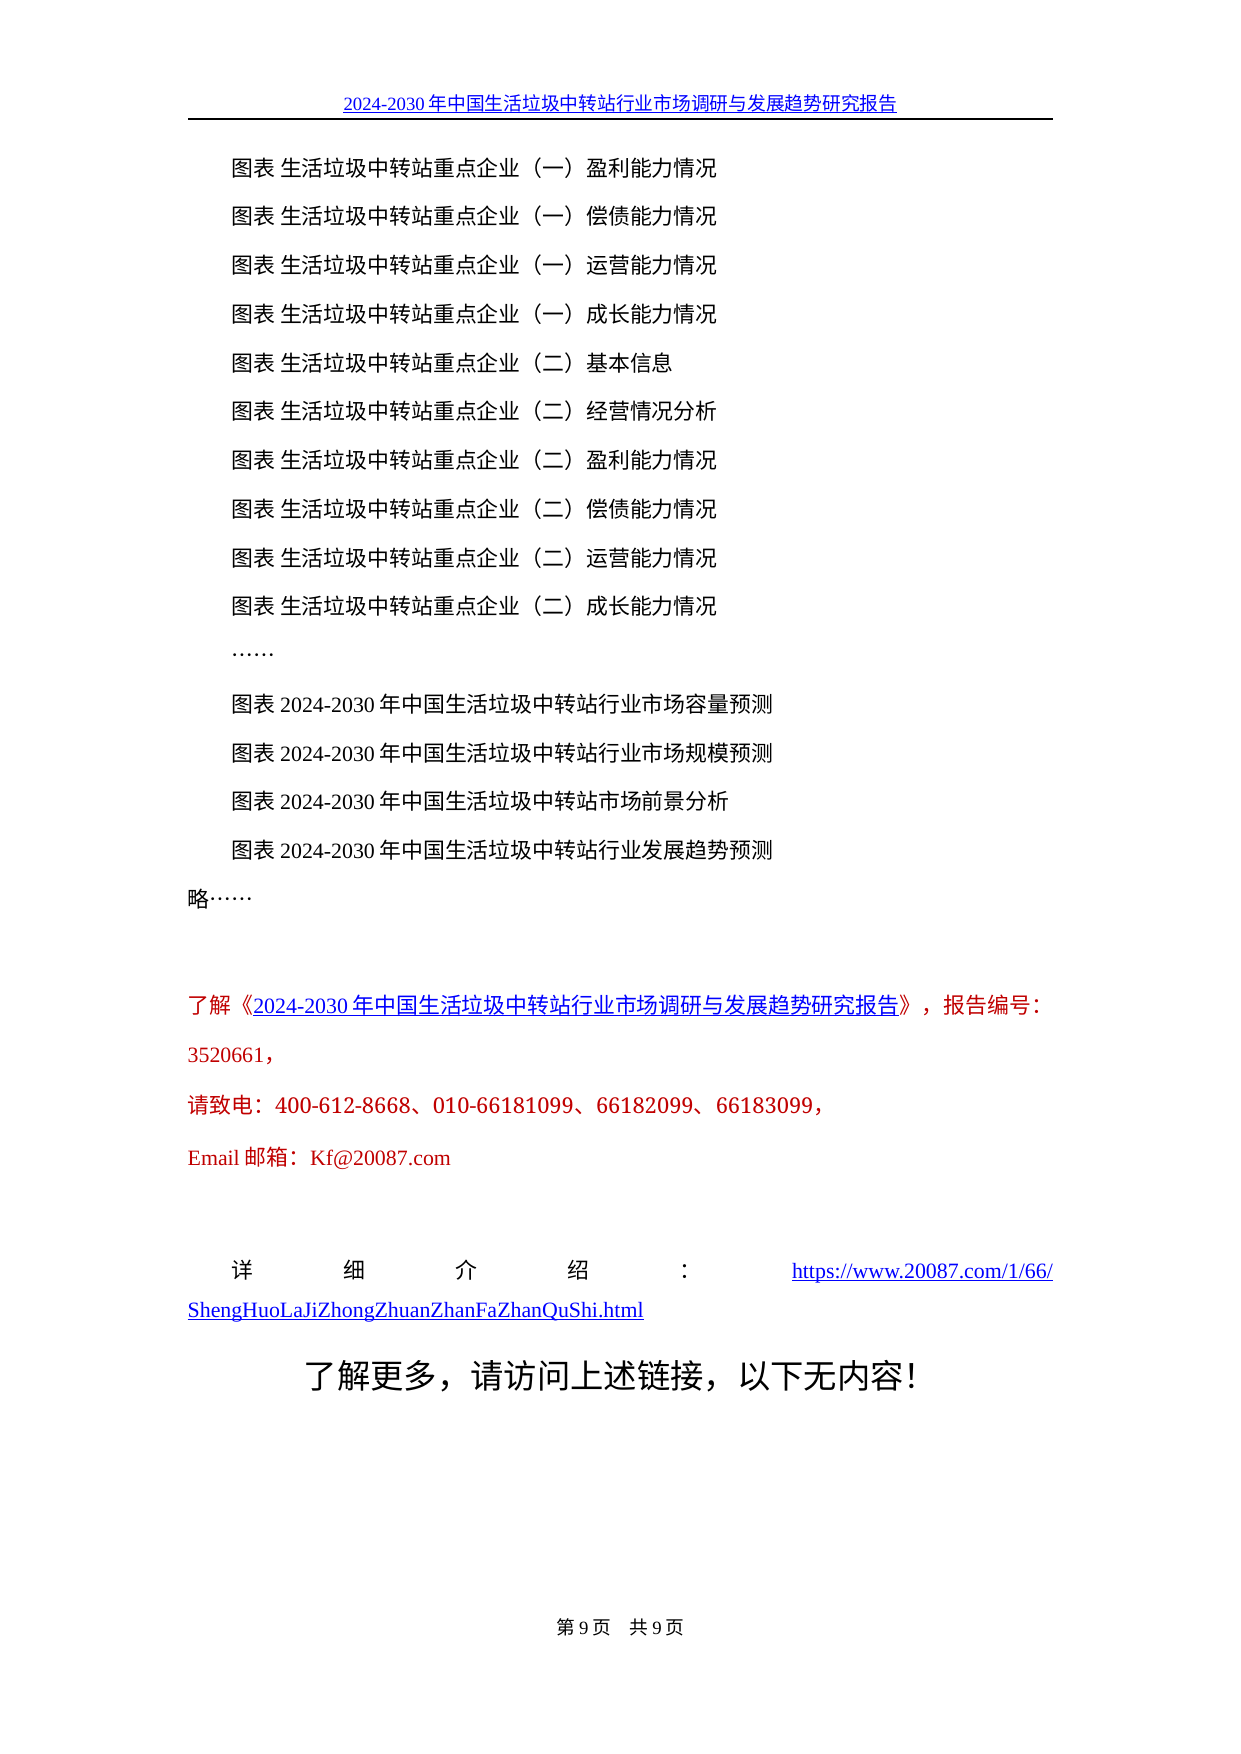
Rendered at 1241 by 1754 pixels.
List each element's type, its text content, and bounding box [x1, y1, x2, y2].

text 请致电：400-612-8668、010-66181099、66182099、66183099， [187, 1088, 1053, 1121]
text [187, 150, 1053, 914]
title 了解更多，请访问上述链接，以下无内容！ [187, 1342, 1053, 1407]
text 详细介绍：https://www.20087.com/1/66/ShengHuoLaJiZhongZhuanZhanFaZhanQuShi.html [187, 1253, 1053, 1326]
text 了解《2024-2030年中国生活垃圾中转站行业市场调研与发展趋势研究报告》，报告编号：3520661， [187, 988, 1053, 1069]
text Email邮箱：Kf@20087.com [187, 1140, 1053, 1172]
